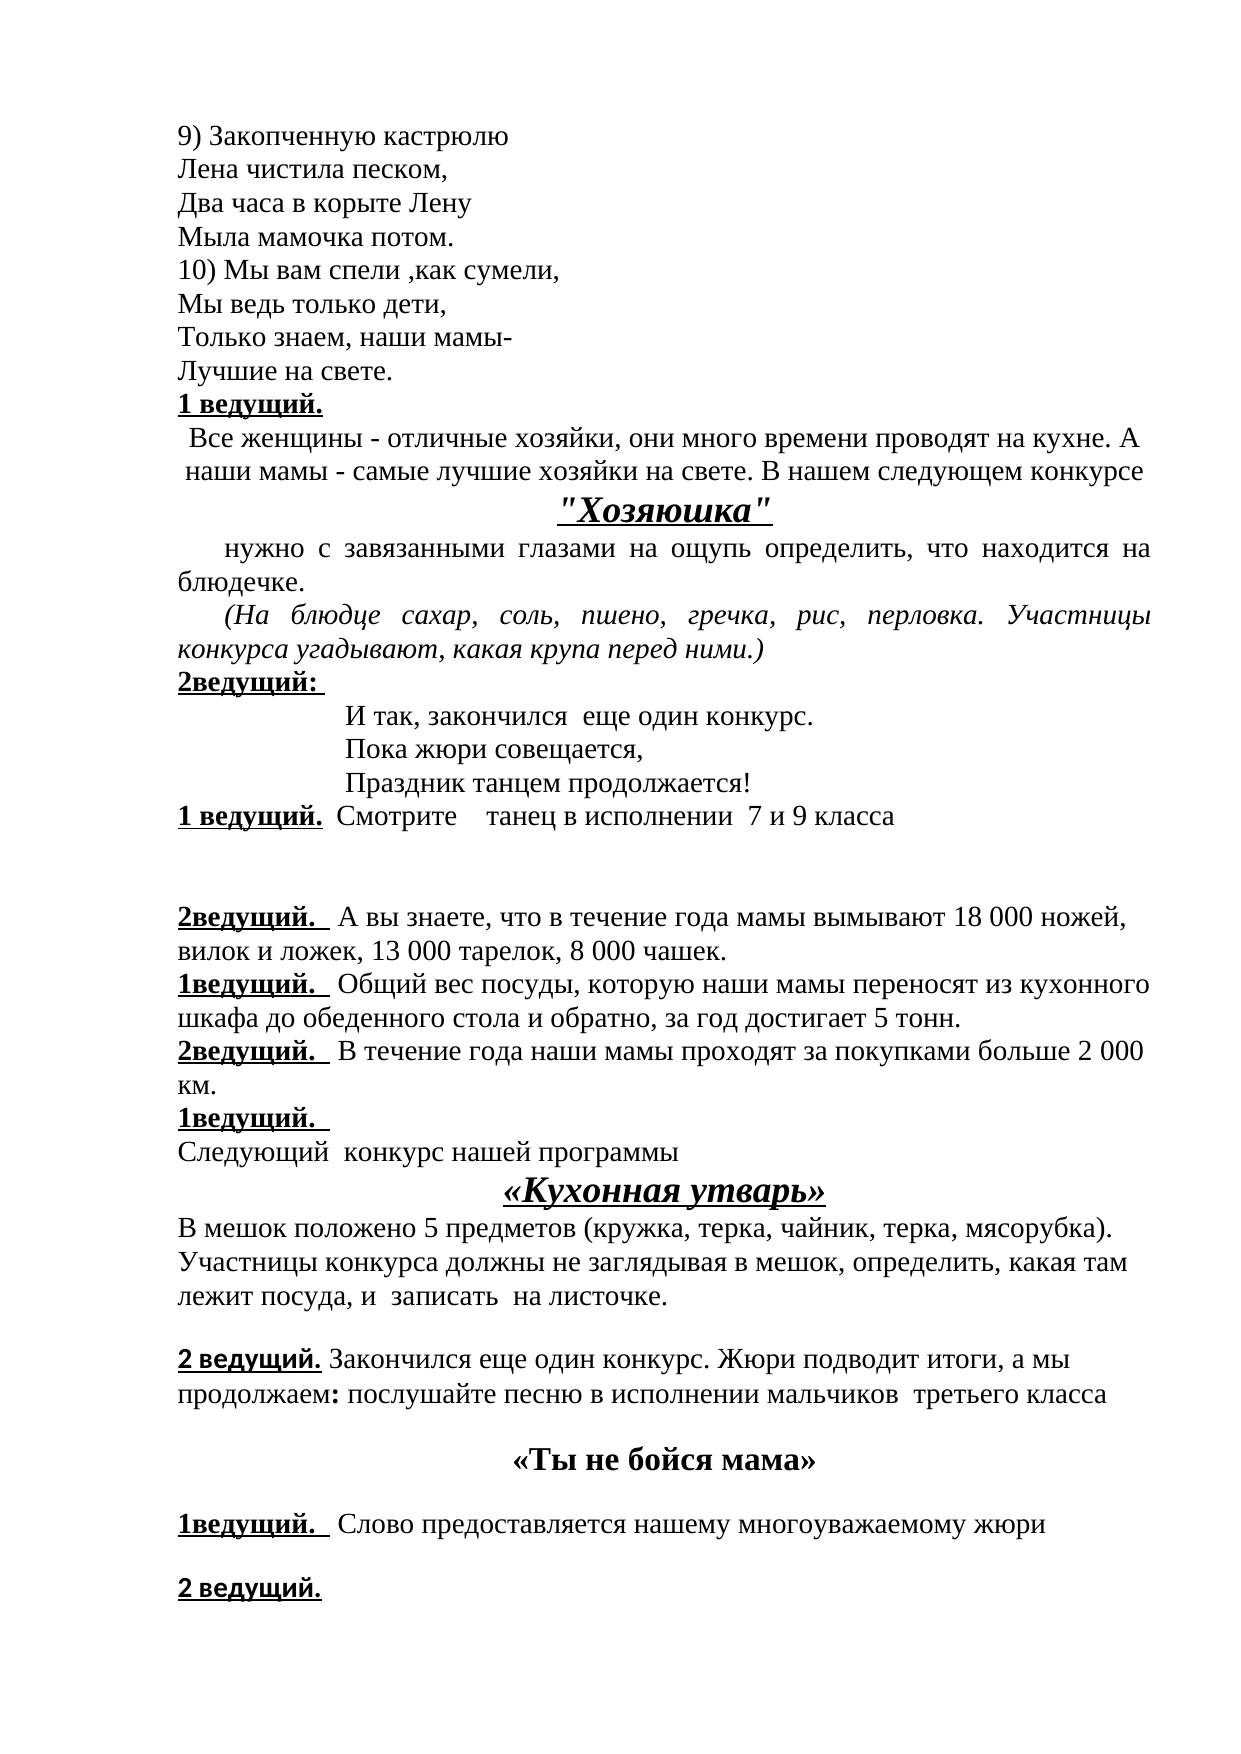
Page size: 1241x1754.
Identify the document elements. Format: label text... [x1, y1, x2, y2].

text 2 ведущий. Закончился еще один конкурс. Жюри подводит итоги, а мы продолжаем: послушайте песню в исполнении мальчиков третьего класса [177, 1340, 1152, 1409]
text 1ведущий. [177, 1100, 1152, 1134]
text 9) Закопченную кастрюлю Лена чистила песком, Два часа в корыте Лену Мыла мамочка потом. [177, 118, 1152, 252]
text И так, закончился еще один конкурс. [177, 698, 1152, 731]
text Все женщины - отличные хозяйки, они много времени проводят на кухне. А наши мамы - самые лучшие хозяйки на свете. В нашем следующем конкурсе "Хозяюшка" [177, 420, 1152, 530]
text Следующий конкурс нашей программы [177, 1134, 1152, 1167]
text (На блюдце сахар, соль, пшено, гречка, рис, перловка. Участницы конкурса угадывают, какая крупа перед ними.) [177, 597, 1152, 664]
text 10) Мы вам спели ,как сумели, Мы ведь только дети, Только знаем, наши мамы- Лучшие на свете. [177, 252, 1152, 386]
text «Ты не бойся мама» [177, 1439, 1152, 1477]
text нужно с завязанными глазами на ощупь определить, что находится на блюдечке. [177, 530, 1152, 597]
text 1ведущий. Общий вес посуды, которую наши мамы переносят из кухонного шкафа до обеденного стола и обратно, за год достигает 5 тонн. [177, 966, 1152, 1033]
text 2ведущий: [177, 664, 1152, 698]
text Пока жюри совещается, Праздник танцем продолжается! [177, 731, 1152, 798]
text 1ведущий. Слово предоставляется нашему многоуважаемому жюри [177, 1506, 1152, 1540]
text 2ведущий. В течение года наши мамы проходят за покупками больше 2 000 км. [177, 1033, 1152, 1100]
text 2ведущий. А вы знаете, что в течение года мамы вымывают 18 000 ножей, вилок и ложек, 13 000 тарелок, 8 000 чашек. [177, 899, 1152, 966]
text «Кухонная утварь» [177, 1167, 1152, 1211]
text В мешок положено 5 предметов (кружка, терка, чайник, терка, мясорубка). Участницы конкурса должны не заглядывая в мешок, определить, какая там лежит посуда, и записать на листочке. [177, 1211, 1152, 1311]
text 1 ведущий. [177, 386, 1152, 420]
text 1 ведущий. Смотрите танец в исполнении 7 и 9 класса [177, 798, 1152, 832]
text 2 ведущий. [177, 1569, 1152, 1604]
